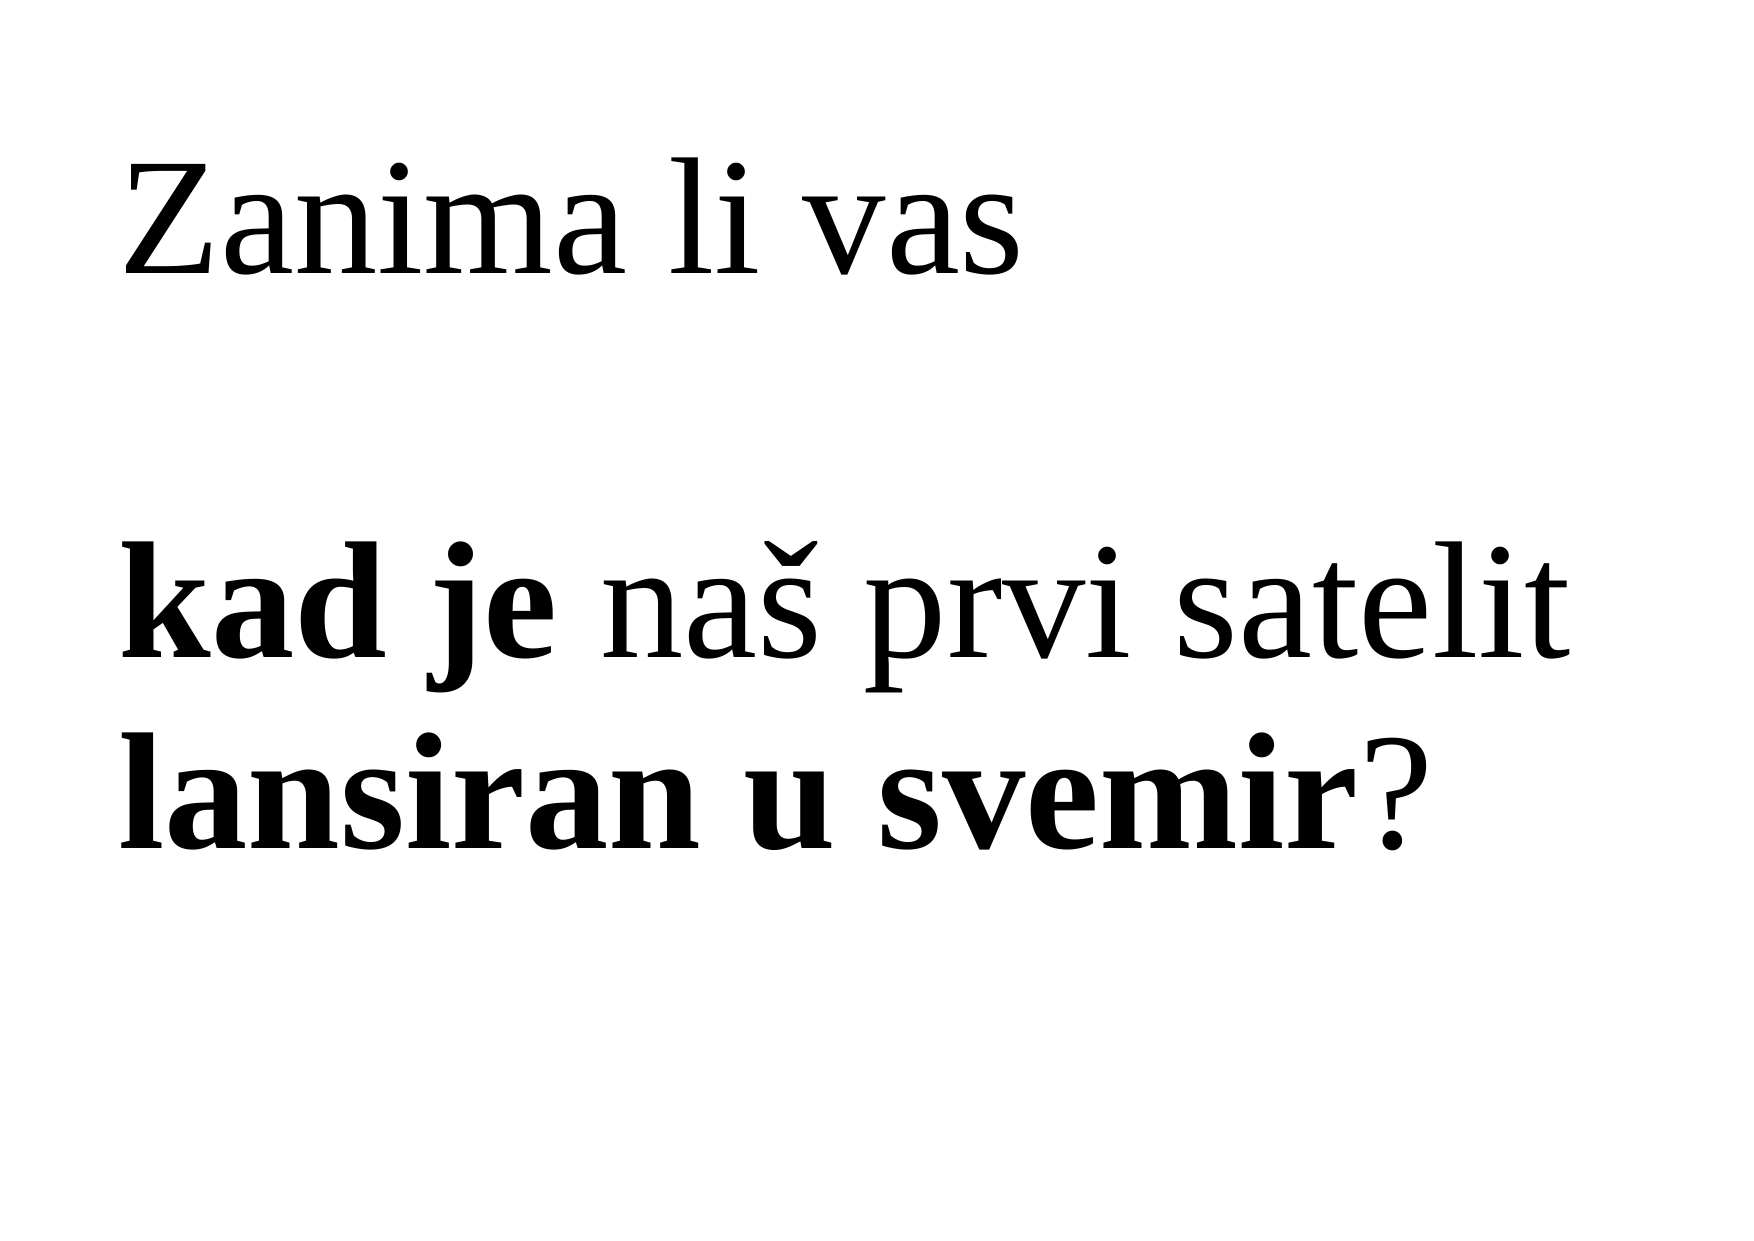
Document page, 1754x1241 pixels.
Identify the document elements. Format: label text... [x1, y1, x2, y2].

text kad je naš prvi satelit lansiran u svemir? [118, 501, 1636, 885]
text Zanima li vas [118, 118, 1636, 310]
